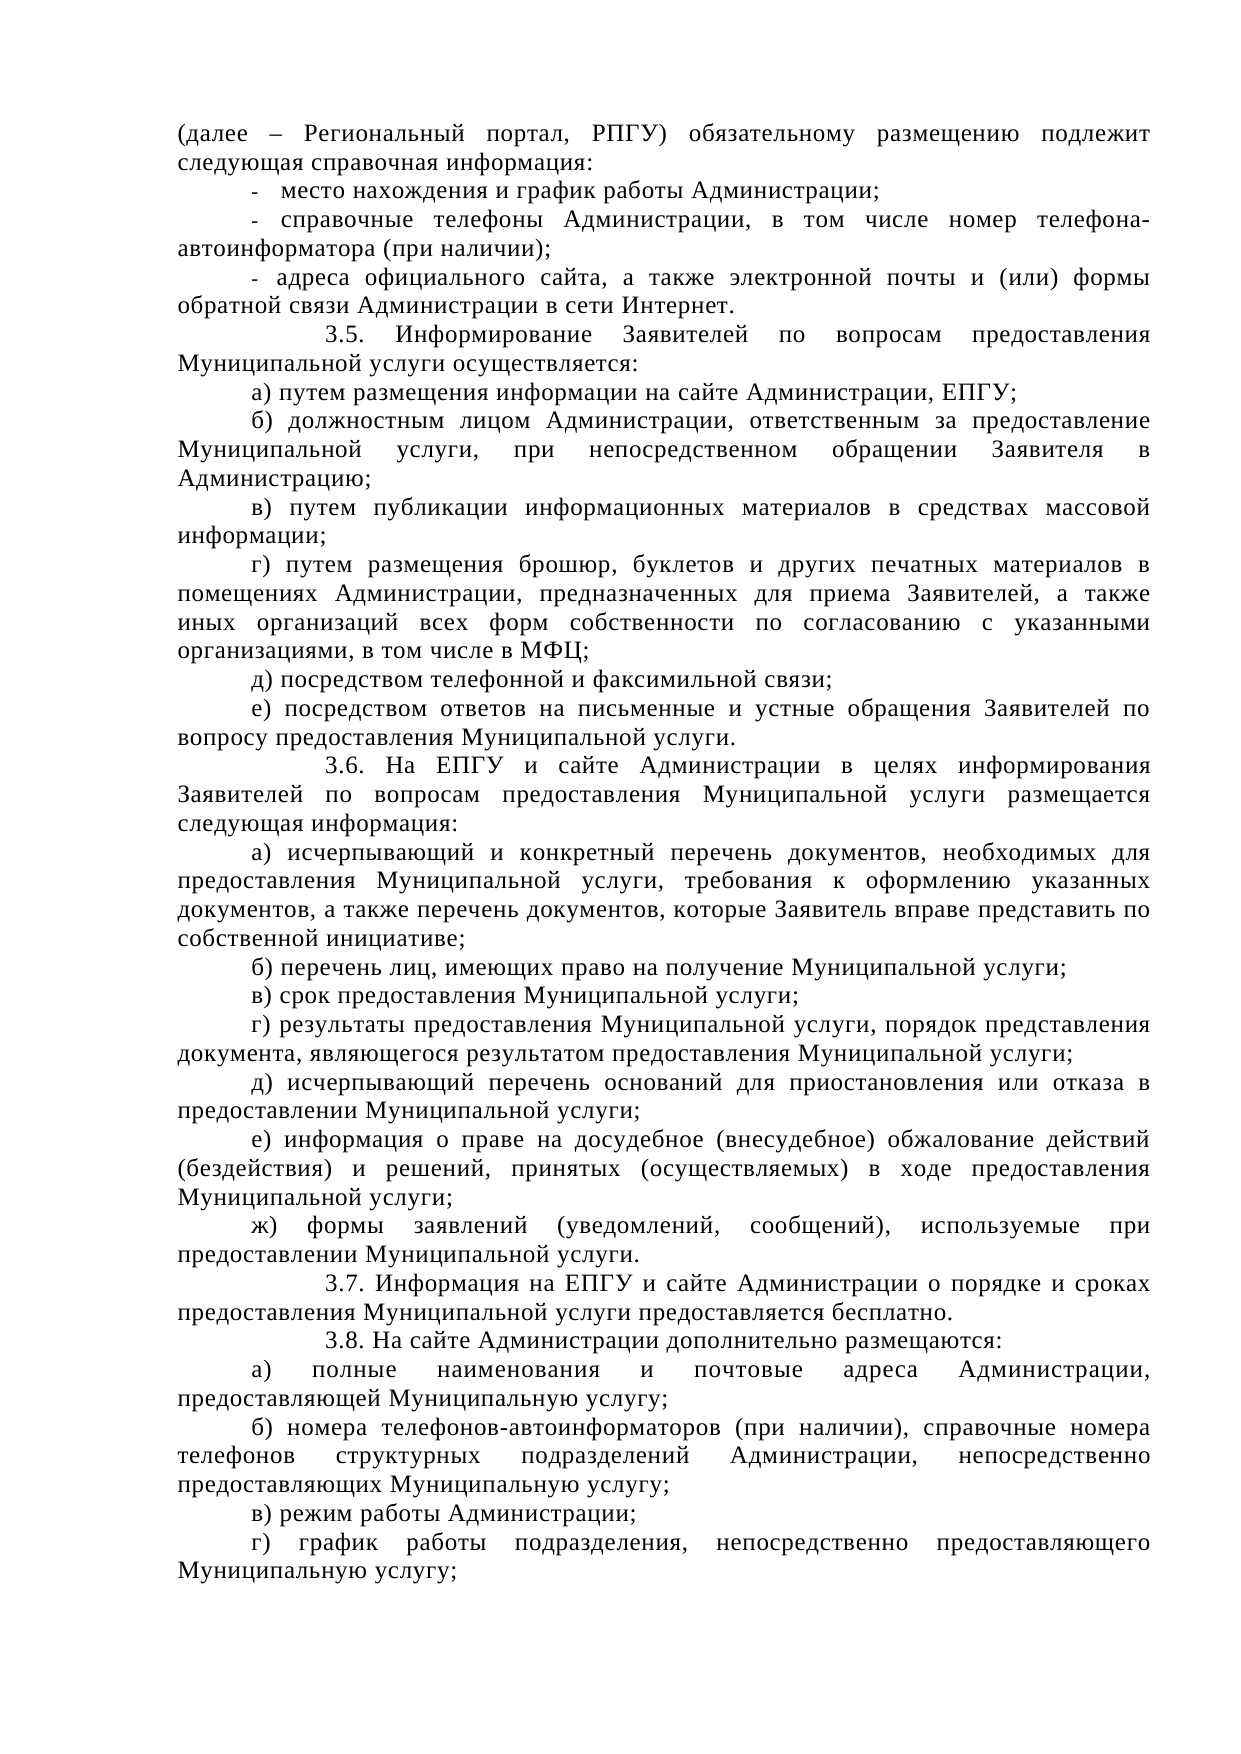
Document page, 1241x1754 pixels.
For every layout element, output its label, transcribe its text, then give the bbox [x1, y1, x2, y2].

text 3.7. Информация на ЕПГУ и сайте Администрации о порядке и сроках предоставления Муниципальной услуги предоставляется бесплатно. [177, 1268, 1152, 1326]
text б) номера телефонов-автоинформаторов (при наличии), справочные номера телефонов структурных подразделений Администрации, непосредственно предоставляющих Муниципальную услугу; [177, 1412, 1152, 1498]
text г) график работы подразделения, непосредственно предоставляющего Муниципальную услугу; [177, 1527, 1152, 1584]
text 3.8. На сайте Администрации дополнительно размещаются: [177, 1326, 1152, 1354]
text е) информация о праве на досудебное (внесудебное) обжалование действий (бездействия) и решений, принятых (осуществляемых) в ходе предоставления Муниципальной услуги; [177, 1124, 1152, 1211]
text в) режим работы Администрации; [177, 1498, 1152, 1527]
text г) результаты предоставления Муниципальной услуги, порядок представления документа, являющегося результатом предоставления Муниципальной услуги; [177, 1009, 1152, 1067]
text ж) формы заявлений (уведомлений, сообщений), используемые при предоставлении Муниципальной услуги. [177, 1211, 1152, 1268]
text а) исчерпывающий и конкретный перечень документов, необходимых для предоставления Муниципальной услуги, требования к оформлению указанных документов, а также перечень документов, которые Заявитель вправе представить по собственной инициативе; [177, 837, 1152, 952]
text в) путем публикации информационных материалов в средствах массовой информации; [177, 492, 1152, 549]
text в) срок предоставления Муниципальной услуги; [177, 981, 1152, 1009]
text а) путем размещения информации на сайте Администрации, ЕПГУ; [177, 377, 1152, 406]
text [177, 118, 1152, 176]
list место нахождения и график работы Администрации; [177, 176, 1152, 204]
list справочные телефоны Администрации, в том числе номер телефона-автоинформатора (при наличии); [177, 204, 1152, 262]
text 3.6. На ЕПГУ и сайте Администрации в целях информирования Заявителей по вопросам предоставления Муниципальной услуги размещается следующая информация: [177, 751, 1152, 837]
text б) перечень лиц, имеющих право на получение Муниципальной услуги; [177, 952, 1152, 981]
text г) путем размещения брошюр, буклетов и других печатных материалов в помещениях Администрации, предназначенных для приема Заявителей, а также иных организаций всех форм собственности по согласованию с указанными организациями, в том числе в МФЦ; [177, 549, 1152, 664]
text а) полные наименования и почтовые адреса Администрации, предоставляющей Муниципальную услугу; [177, 1354, 1152, 1412]
text 3.5. Информирование Заявителей по вопросам предоставления Муниципальной услуги осуществляется: [177, 319, 1152, 377]
text д) посредством телефонной и факсимильной связи; [177, 664, 1152, 693]
list адреса официального сайта, а также электронной почты и (или) формы обратной связи Администрации в сети Интернет. [177, 262, 1152, 319]
text б) должностным лицом Администрации, ответственным за предоставление Муниципальной услуги, при непосредственном обращении Заявителя в Администрацию; [177, 406, 1152, 492]
text д) исчерпывающий перечень оснований для приостановления или отказа в предоставлении Муниципальной услуги; [177, 1067, 1152, 1124]
text е) посредством ответов на письменные и устные обращения Заявителей по вопросу предоставления Муниципальной услуги. [177, 693, 1152, 751]
